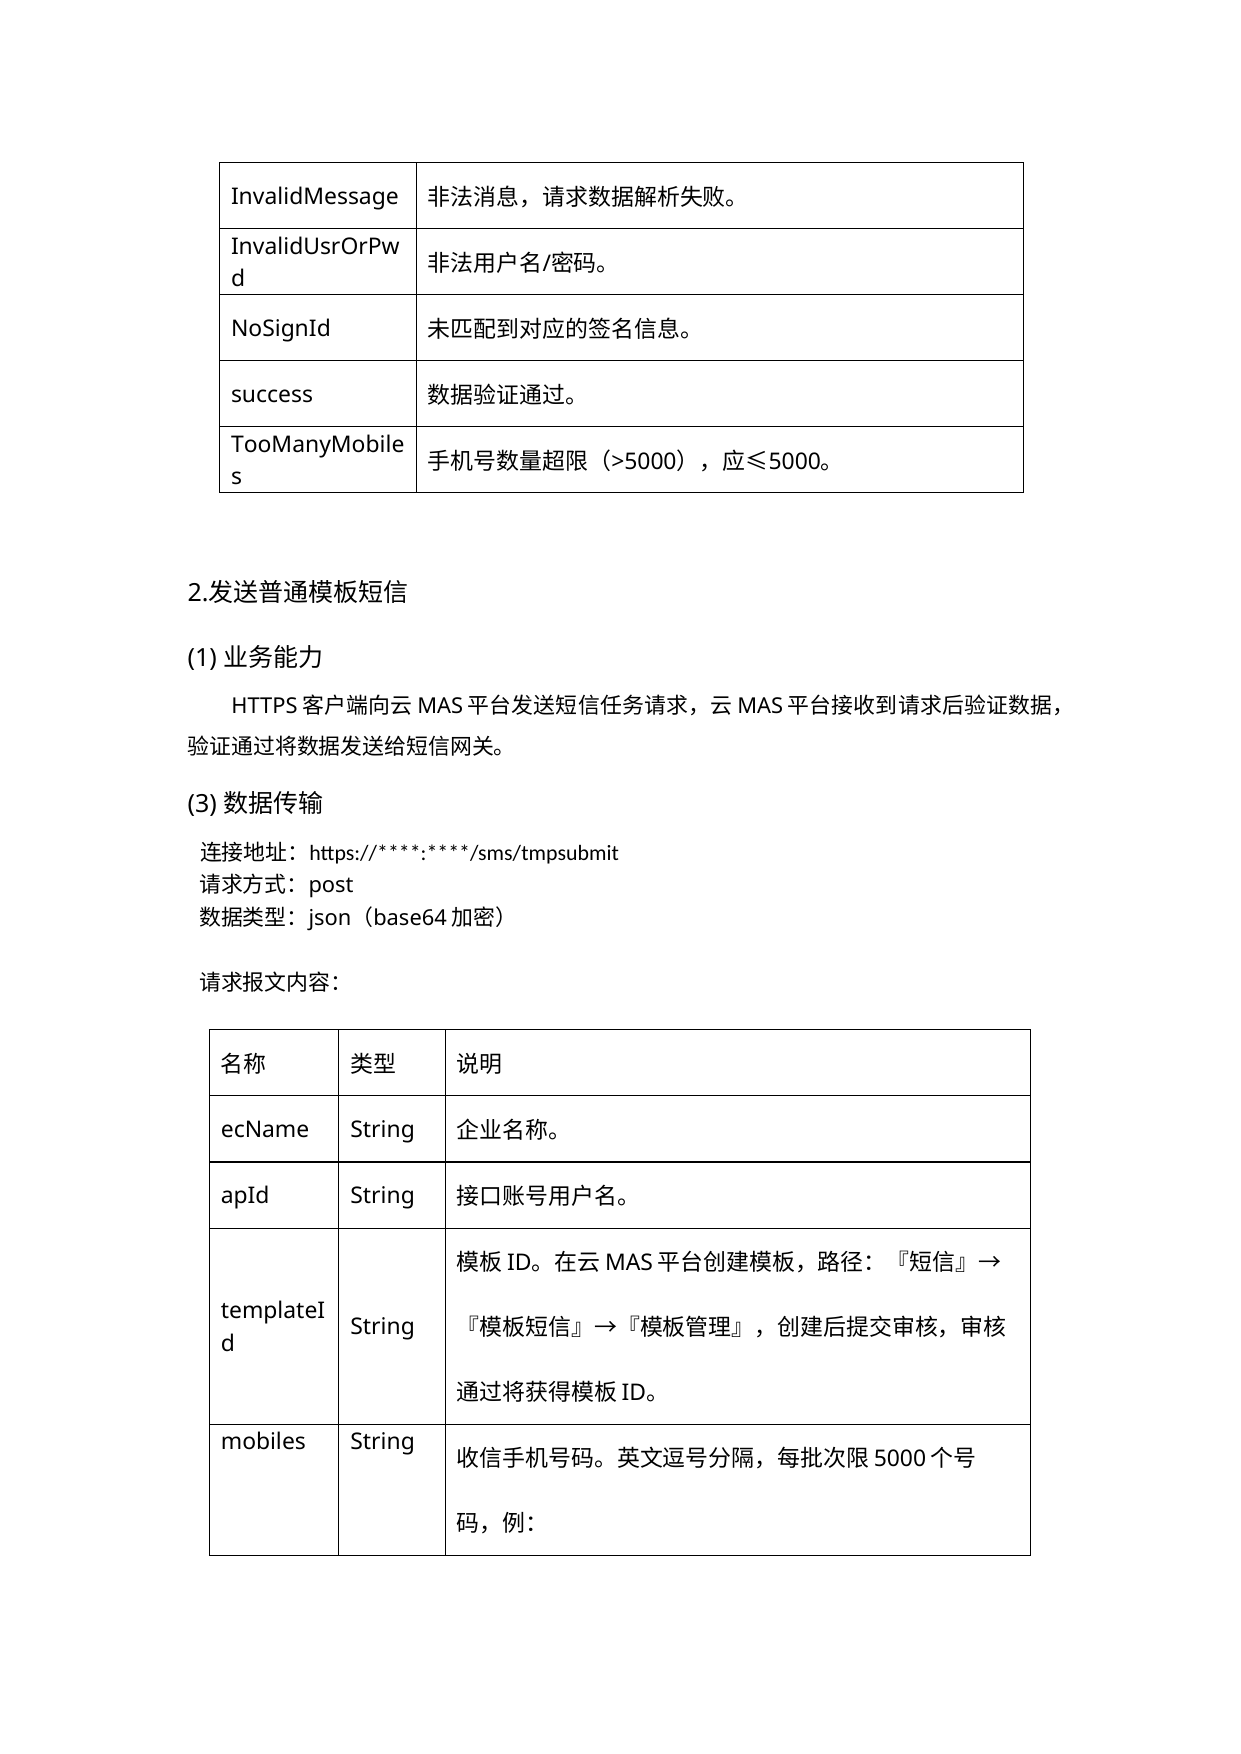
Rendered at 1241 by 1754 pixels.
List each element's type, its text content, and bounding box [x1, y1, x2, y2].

table_cell 数据验证通过。 [417, 361, 1023, 426]
list 数据类型：json（base64加密） [187, 899, 1053, 932]
list 请求报文内容： [187, 964, 1053, 997]
table_cell 模板ID。在云MAS平台创建模板，路径：『短信』→『模板短信』→『模板管理』，创建后提交审核，审核通过将获得模板ID。 [446, 1229, 1030, 1423]
list 数据传输 [187, 769, 1053, 834]
table_cell InvalidMessage [220, 163, 416, 228]
table_cell ecName [210, 1096, 338, 1161]
list 2.发送普通模板短信 [187, 558, 1053, 623]
table_cell 非法消息，请求数据解析失败。 [417, 163, 1023, 228]
list HTTPS客户端向云MAS平台发送短信任务请求，云MAS平台接收到请求后验证数据，验证通过将数据发送给短信网关。 [187, 688, 1053, 761]
table_cell 手机号数量超限（>5000），应≤5000。 [417, 427, 1023, 492]
table_header 名称 [210, 1030, 338, 1095]
table_cell 非法用户名/密码。 [417, 229, 1023, 294]
table_cell TooManyMobiles [220, 427, 416, 492]
table_cell success [220, 361, 416, 426]
table_header 类型 [339, 1030, 445, 1095]
table_cell String [339, 1229, 445, 1423]
list 请求方式：post [187, 867, 1053, 899]
list 连接地址：https://****:****/sms/tmpsubmit [187, 834, 1053, 867]
table_cell InvalidUsrOrPwd [220, 229, 416, 294]
table_cell templateId [210, 1229, 338, 1423]
table_cell String [339, 1163, 445, 1227]
table_cell String [339, 1096, 445, 1161]
table_cell 企业名称。 [446, 1096, 1030, 1161]
table_cell apId [210, 1163, 338, 1227]
table_cell String [339, 1425, 445, 1554]
table_header 说明 [446, 1030, 1030, 1095]
list (1) 业务能力 [187, 623, 1053, 688]
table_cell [446, 1425, 1030, 1554]
table_cell 未匹配到对应的签名信息。 [417, 295, 1023, 360]
table_cell mobiles [210, 1425, 338, 1554]
table_cell NoSignId [220, 295, 416, 360]
table_cell 接口账号用户名。 [446, 1163, 1030, 1227]
